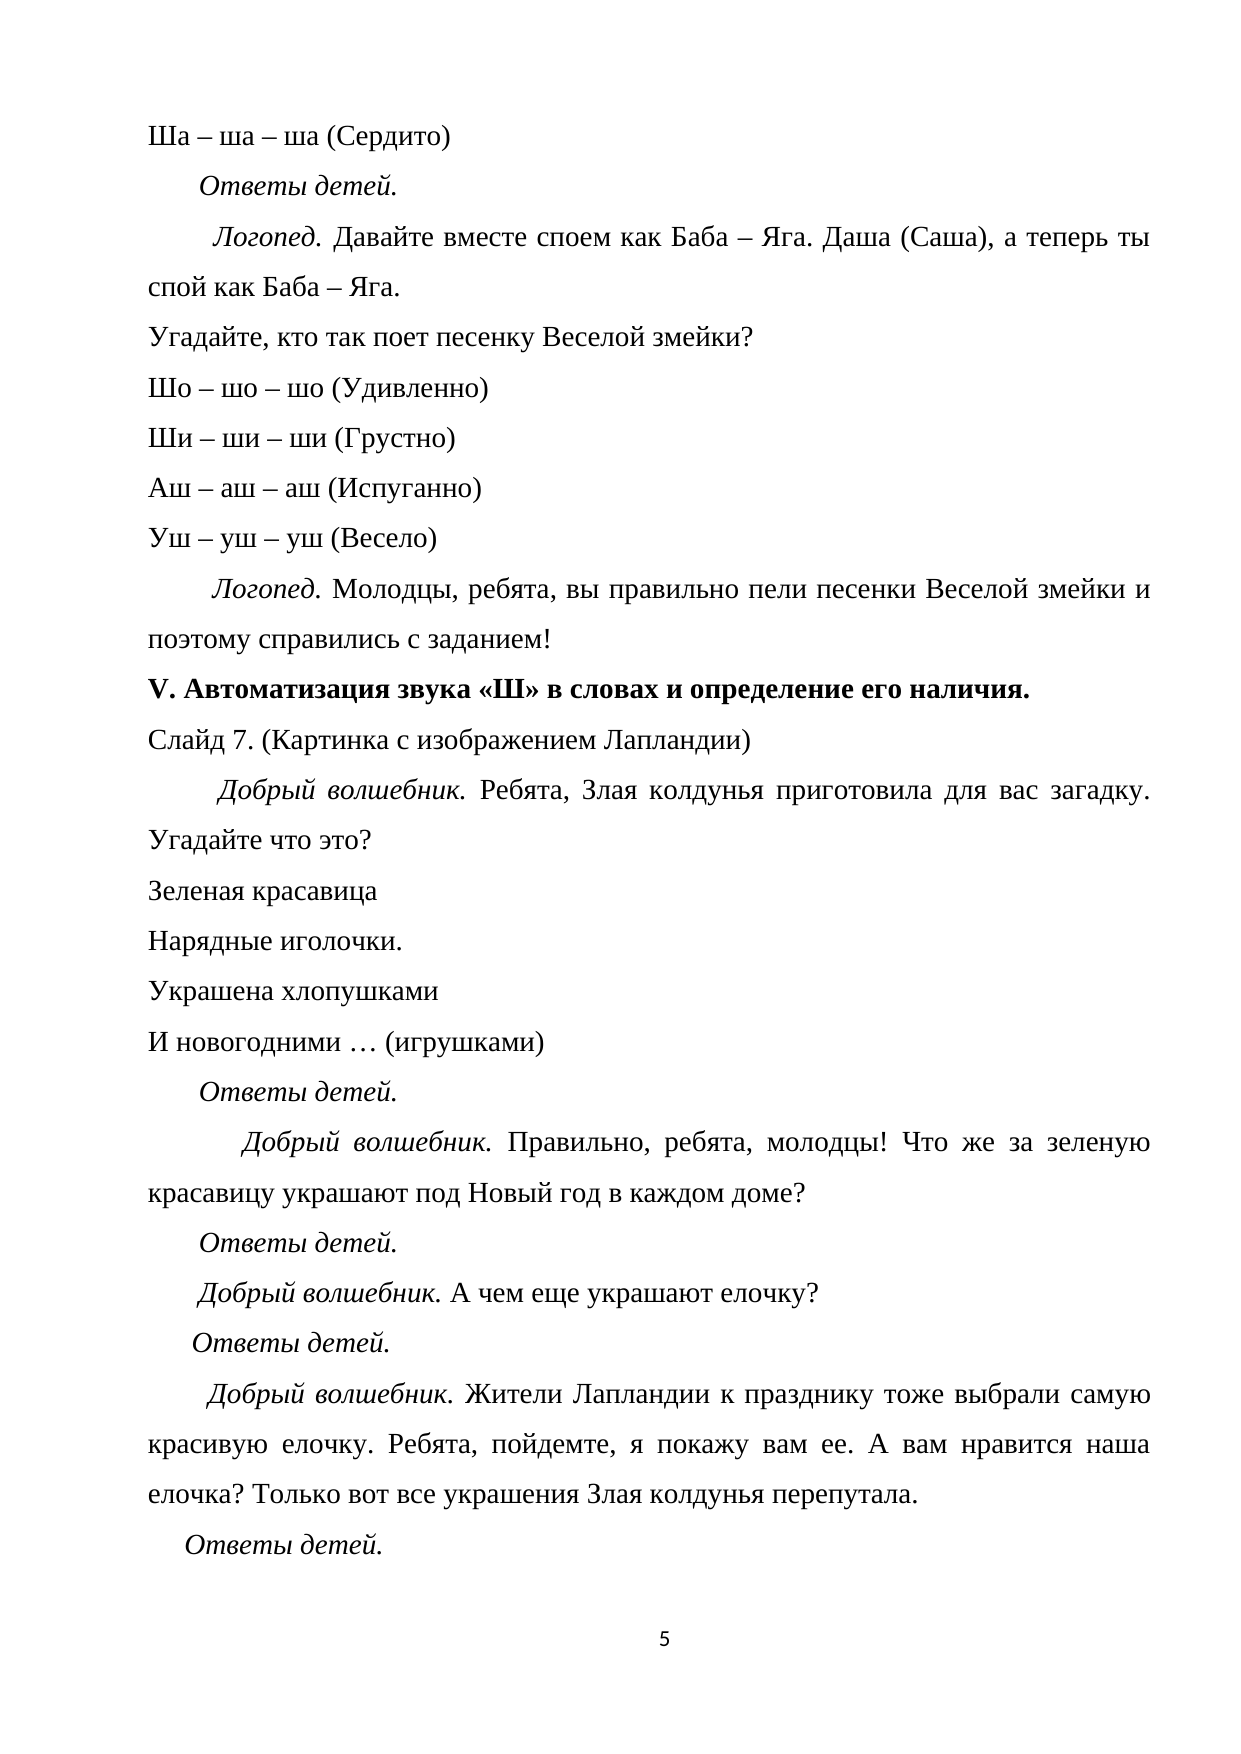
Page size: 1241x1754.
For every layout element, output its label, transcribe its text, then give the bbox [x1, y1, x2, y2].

text Слайд 7. (Картинка с изображением Лапландии) [148, 722, 1152, 755]
text Ответы детей. [148, 1074, 1152, 1108]
text Зеленая красавица [148, 873, 1152, 906]
text Ша – ша – ша (Сердито) [148, 118, 1152, 152]
text Шо – шо – шо (Удивленно) [148, 370, 1152, 403]
text Аш – аш – аш (Испуганно) [148, 470, 1152, 504]
text Уш – уш – уш (Весело) [148, 521, 1152, 554]
text Ответы детей. [148, 1527, 1152, 1560]
text Добрый волшебник. Ребята, Злая колдунья приготовила для вас загадку. Угадайте что это? [148, 772, 1152, 856]
text Украшена хлопушками [148, 973, 1152, 1007]
text Нарядные иголочки. [148, 923, 1152, 957]
text Добрый волшебник. А чем еще украшают елочку? [148, 1275, 1152, 1309]
text И новогодними … (игрушками) [148, 1024, 1152, 1057]
text Логопед. Молодцы, ребята, вы правильно пели песенки Веселой змейки и поэтому справились с заданием! [148, 571, 1152, 655]
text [148, 319, 1152, 353]
text Ответы детей. [148, 1326, 1152, 1359]
text Ответы детей. [148, 1225, 1152, 1258]
text Логопед. Давайте вместе споем как Баба – Яга. Даша (Саша), а теперь ты спой как Баба – Яга. [148, 219, 1152, 303]
text Ши – ши – ши (Грустно) [148, 420, 1152, 453]
text Добрый волшебник. Правильно, ребята, молодцы! Что же за зеленую красавицу украшают под Новый год в каждом доме? [148, 1124, 1152, 1208]
text V. Автоматизация звука «Ш» в словах и определение его наличия. [148, 672, 1152, 705]
text Ответы детей. [148, 168, 1152, 202]
text Добрый волшебник. Жители Лапландии к празднику тоже выбрали самую красивую елочку. Ребята, пойдемте, я покажу вам ее. А вам нравится наша елочка? Только вот все украшения Злая колдунья перепутала. [148, 1376, 1152, 1510]
